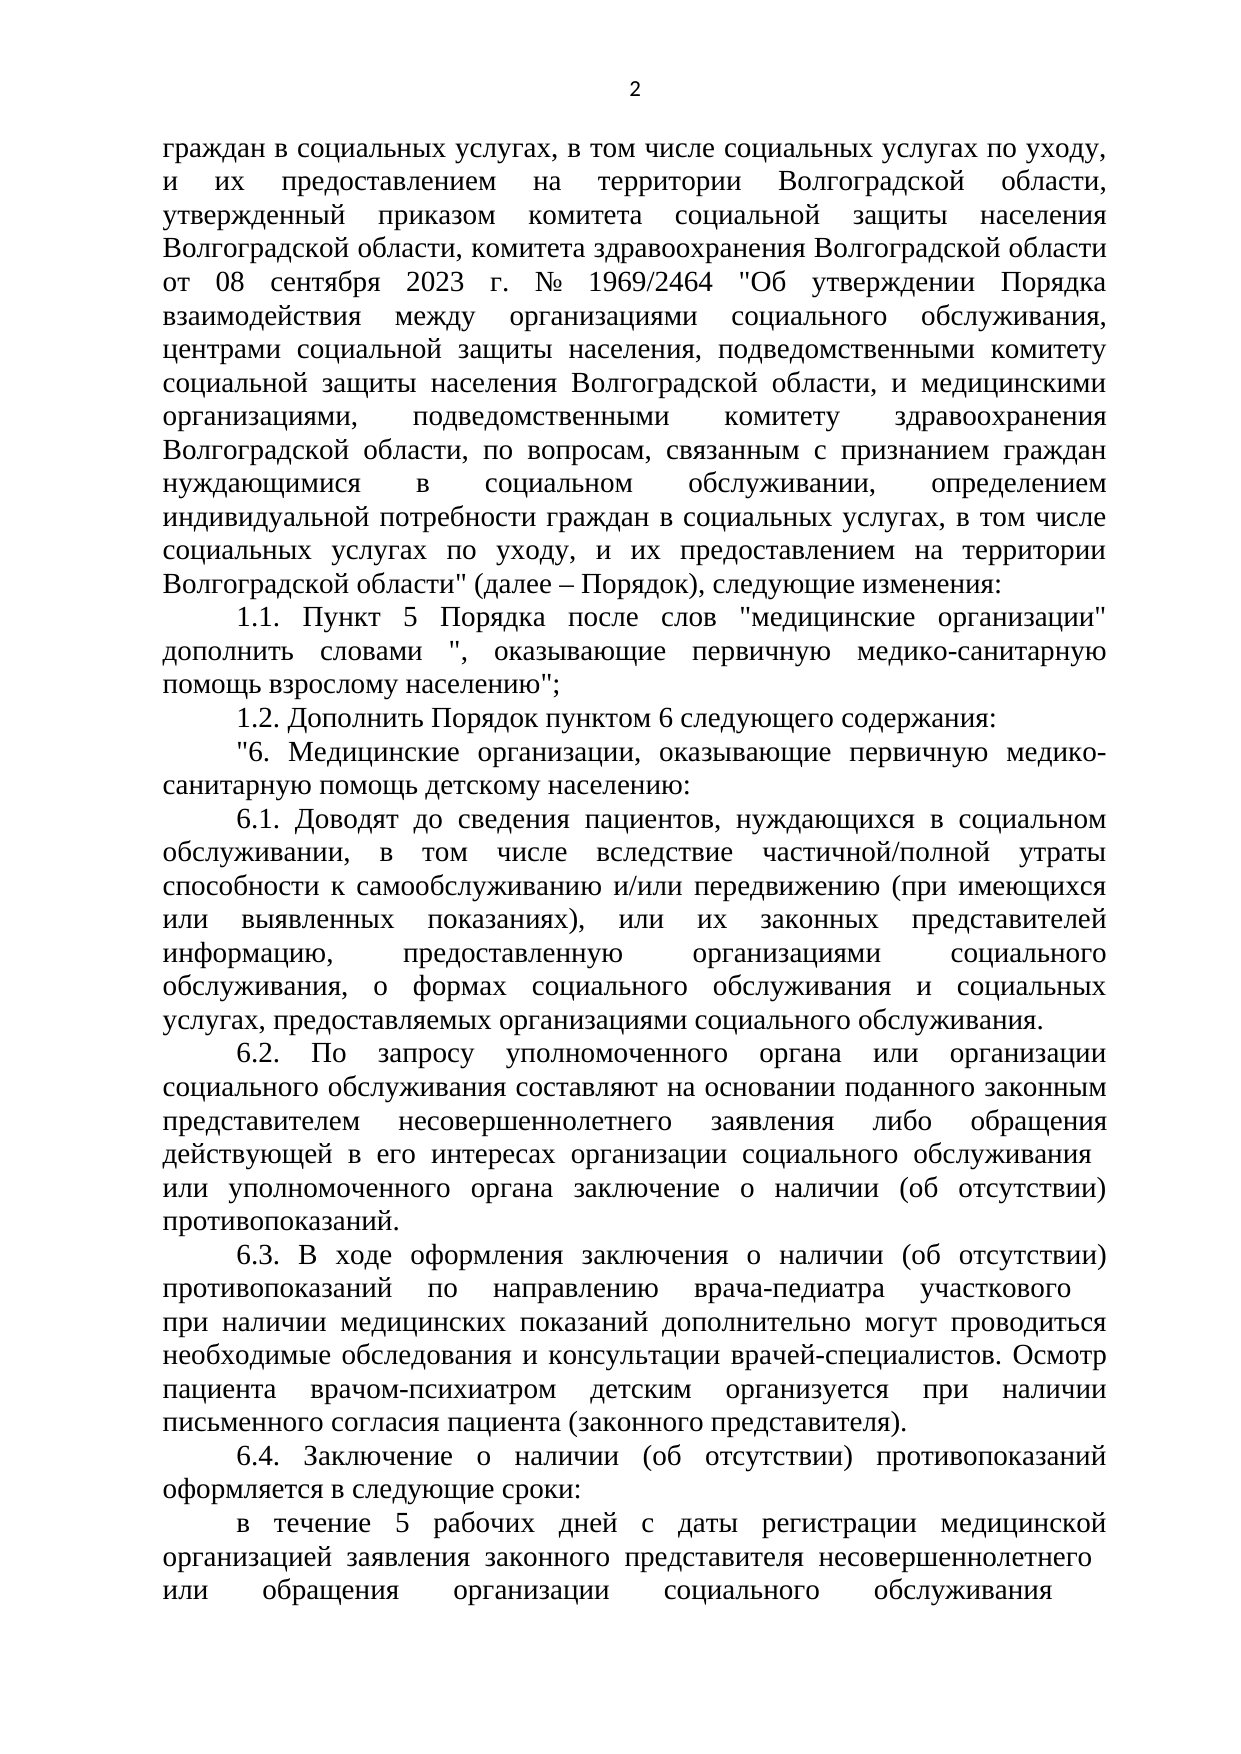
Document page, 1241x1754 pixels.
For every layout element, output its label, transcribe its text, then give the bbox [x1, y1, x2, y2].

text 1.1. Пункт 5 Порядка после слов "медицинские организации" дополнить словами ", оказывающие первичную медико-санитарную помощь взрослому населению"; [162, 599, 1107, 700]
text 6.2. По запросу уполномоченного органа или организации социального обслуживания составляют на основании поданного законным представителем несовершеннолетнего заявления либо обращения действующей в его интересах организации социального обслуживания или уполномоченного органа заключение о наличии (об отсутствии) противопоказаний. [162, 1036, 1107, 1237]
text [162, 130, 1107, 599]
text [162, 1505, 1107, 1606]
text "6. Медицинские организации, оказывающие первичную медико-санитарную помощь детскому населению: [162, 734, 1107, 801]
text 6.3. В ходе оформления заключения о наличии (об отсутствии) противопоказаний по направлению врача-педиатра участкового при наличии медицинских показаний дополнительно могут проводиться необходимые обследования и консультации врачей-специалистов. Осмотр пациента врачом-психиатром детским организуется при наличии письменного согласия пациента (законного представителя). [162, 1237, 1107, 1438]
text 6.1. Доводят до сведения пациентов, нуждающихся в социальном обслуживании, в том числе вследствие частичной/полной утраты способности к самообслуживанию и/или передвижению (при имеющихся или выявленных показаниях), или их законных представителей информацию, предоставленную организациями социального обслуживания, о формах социального обслуживания и социальных услугах, предоставляемых организациями социального обслуживания. [162, 801, 1107, 1036]
text 6.4. Заключение о наличии (об отсутствии) противопоказаний оформляется в следующие сроки: [162, 1438, 1107, 1505]
text 1.2. Дополнить Порядок пунктом 6 следующего содержания: [162, 700, 1107, 734]
